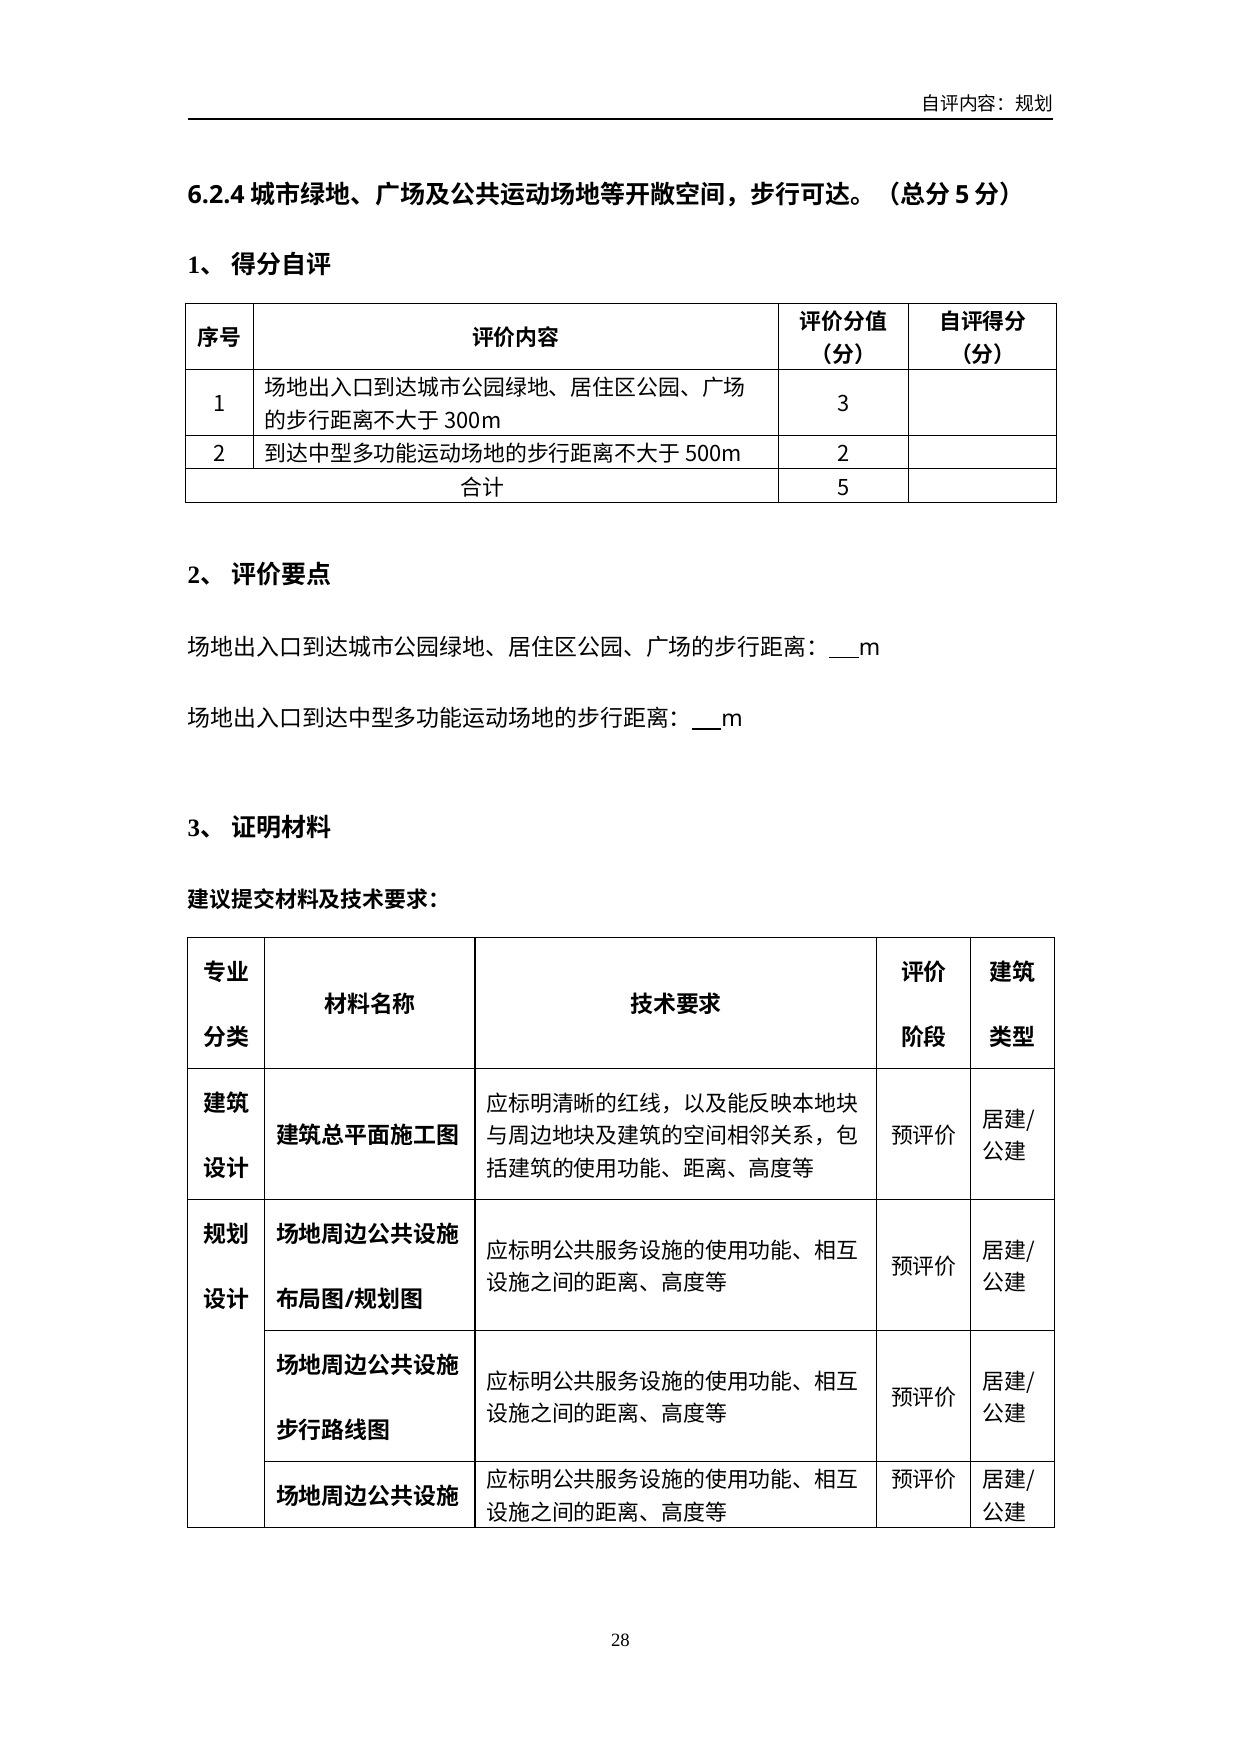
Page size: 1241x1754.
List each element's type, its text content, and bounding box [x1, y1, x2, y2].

list 证明材料 [187, 793, 1053, 858]
text 建议提交材料及技术要求： [187, 882, 1053, 914]
table_header 材料名称 [265, 938, 474, 1068]
table_header 评价内容 [254, 304, 778, 369]
table_header 自评得分（分） [909, 304, 1056, 369]
table_cell 建筑设计 [188, 1069, 264, 1199]
table_cell 预评价 [877, 1331, 970, 1461]
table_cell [476, 1462, 876, 1527]
table_header 建筑类型 [971, 938, 1054, 1068]
subtitle 6.2.4城市绿地、广场及公共运动场地等开敞空间，步行可达。（总分5分） [187, 174, 1053, 211]
list 评价要点 [187, 540, 1053, 605]
table_cell 1 [186, 370, 253, 435]
table_cell [909, 436, 1056, 468]
table_cell 合计 [186, 469, 778, 502]
table_cell 建筑总平面施工图 [265, 1069, 474, 1199]
table_cell 居建/公建 [971, 1069, 1054, 1199]
table_header 评价 阶段 [877, 938, 970, 1068]
table_cell 场地周边公共设施位置标识图 [265, 1462, 474, 1527]
table_cell 2 [779, 436, 908, 468]
table_header 专业分类 [188, 938, 264, 1068]
table_cell 5 [779, 469, 908, 502]
table_cell 预评价 [877, 1462, 970, 1527]
table_cell 预评价 [877, 1200, 970, 1330]
table_cell 到达中型多功能运动场地的步行距离不大于 500m [254, 436, 778, 468]
table_cell 居建/公建 [971, 1200, 1054, 1330]
text 场地出入口到达中型多功能运动场地的步行距离： m [187, 684, 1053, 749]
table_cell 2 [186, 436, 253, 468]
list 得分自评 [187, 230, 1053, 295]
text 场地出入口到达城市公园绿地、居住区公园、广场的步行距离： m [187, 612, 1053, 677]
table_cell 场地周边公共设施步行路线图 [265, 1331, 474, 1461]
table_cell 规划设计 [188, 1200, 264, 1527]
table_header 技术要求 [476, 938, 876, 1068]
table_cell 居建/公建 [971, 1462, 1054, 1527]
table_header 序号 [186, 304, 253, 369]
table_cell 3 [779, 370, 908, 435]
table_cell 应标明清晰的红线，以及能反映本地块与周边地块及建筑的空间相邻关系，包括建筑的使用功能、距离、高度等 [476, 1069, 876, 1199]
table_cell [909, 469, 1056, 502]
table_cell 预评价 [877, 1069, 970, 1199]
table_cell 应标明公共服务设施的使用功能、相互设施之间的距离、高度等 [476, 1331, 876, 1461]
table_cell 居建/公建 [971, 1331, 1054, 1461]
table_cell 应标明公共服务设施的使用功能、相互设施之间的距离、高度等 [476, 1200, 876, 1330]
table_cell 场地出入口到达城市公园绿地、居住区公园、广场的步行距离不大于 300m [254, 370, 778, 435]
table_cell [909, 370, 1056, 435]
table_header 评价分值（分） [779, 304, 908, 369]
table_cell 场地周边公共设施布局图/规划图 [265, 1200, 474, 1330]
